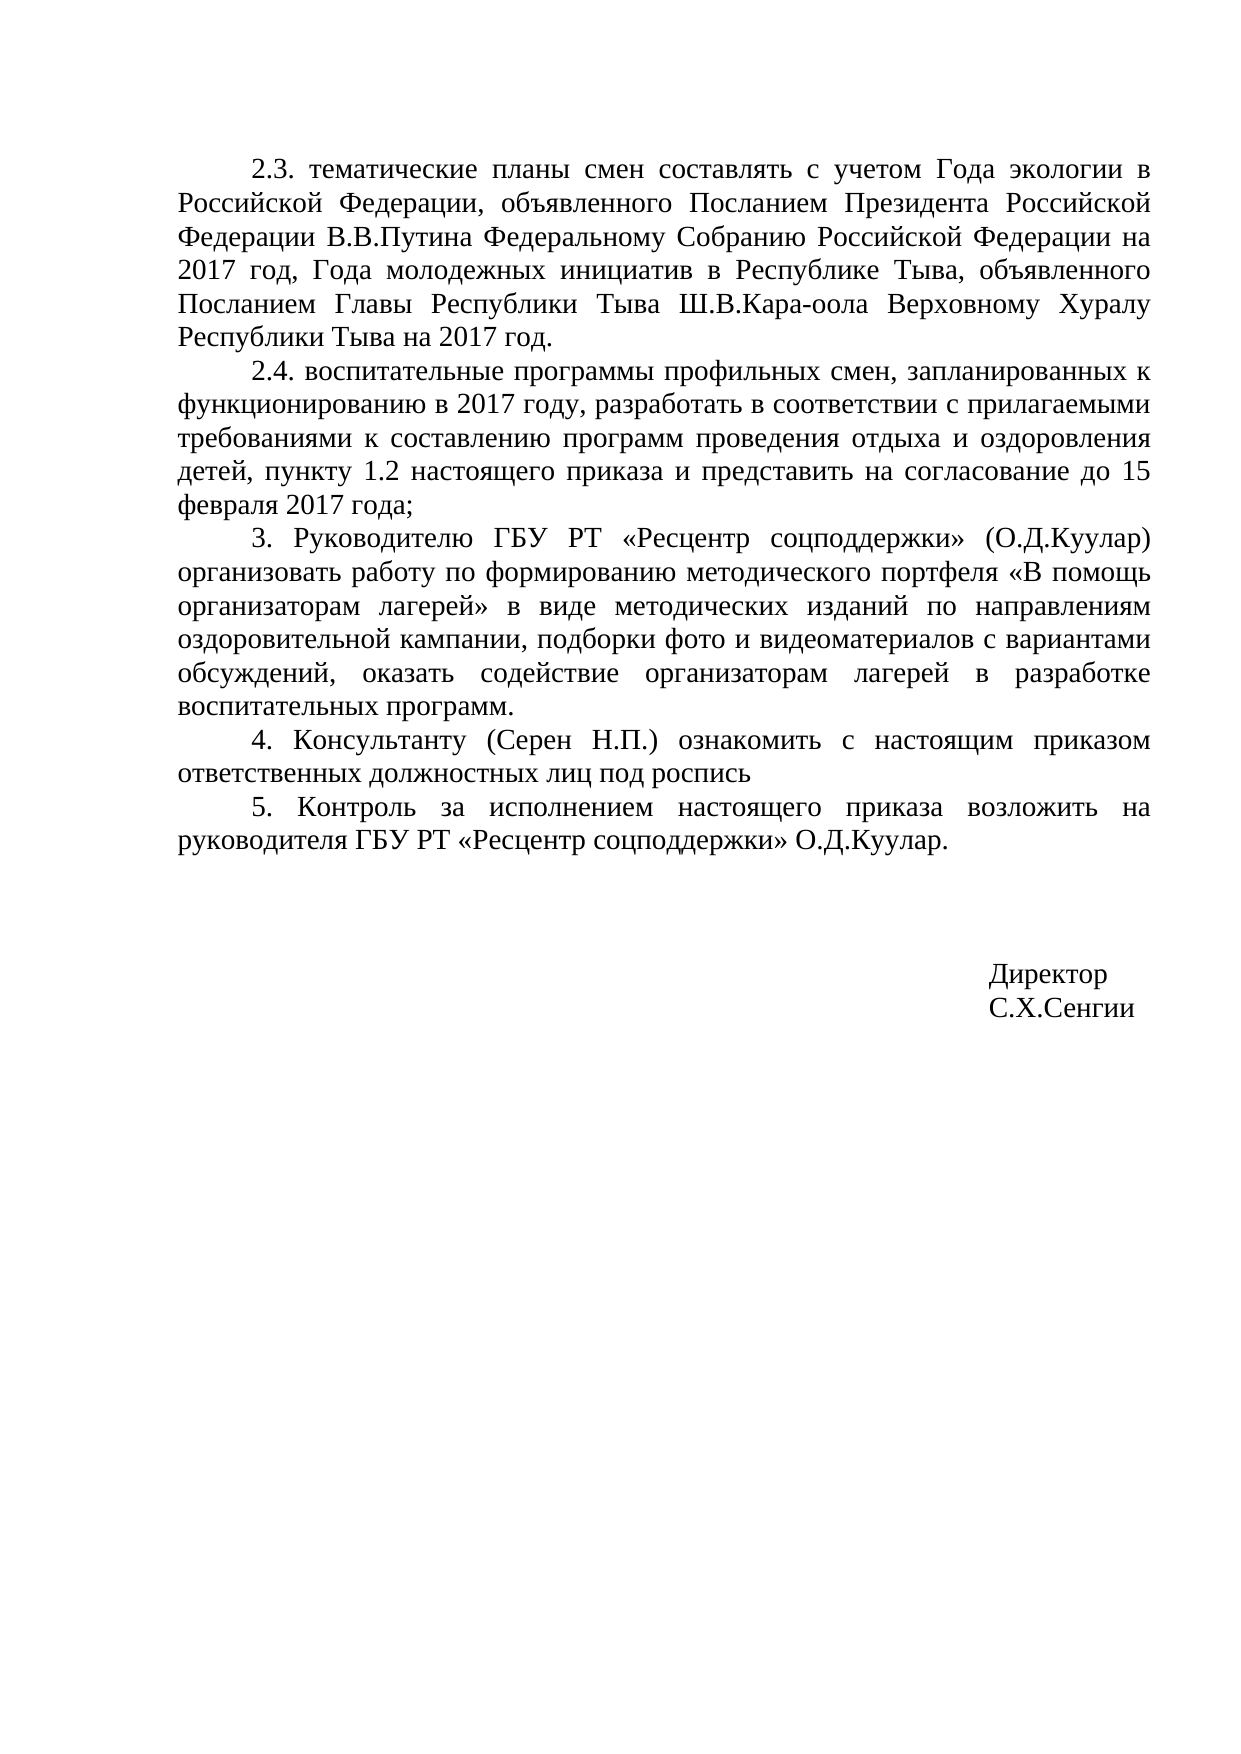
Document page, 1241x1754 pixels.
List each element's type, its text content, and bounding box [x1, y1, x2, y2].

text 5. Контроль за исполнением настоящего приказа возложить на руководителя ГБУ РТ «Ресцентр соцподдержки» О.Д.Куулар. [177, 789, 1152, 856]
text С.Х.Сенгии [915, 990, 1152, 1024]
text 4. Консультанту (Серен Н.П.) ознакомить с настоящим приказом ответственных должностных лиц под роспись [177, 722, 1152, 789]
text 2.4. воспитательные программы профильных смен, запланированных к функционированию в 2017 году, разработать в соответствии с прилагаемыми требованиями к составлению программ проведения отдыха и оздоровления детей, пункту 1.2 настоящего приказа и представить на согласование до 15 февраля 2017 года; [177, 353, 1152, 521]
text 3. Руководителю ГБУ РТ «Ресцентр соцподдержки» (О.Д.Куулар) организовать работу по формированию методического портфеля «В помощь организаторам лагерей» в виде методических изданий по направлениям оздоровительной кампании, подборки фото и видеоматериалов с вариантами обсуждений, оказать содействие организаторам лагерей в разработке воспитательных программ. [177, 521, 1152, 722]
text Директор [177, 957, 1152, 990]
text 2.3. тематические планы смен составлять с учетом Года экологии в Российской Федерации, объявленного Посланием Президента Российской Федерации В.В.Путина Федеральному Собранию Российской Федерации на 2017 год, Года молодежных инициатив в Республике Тыва, объявленного Посланием Главы Республики Тыва Ш.В.Кара-оола Верховному Хуралу Республики Тыва на 2017 год. [177, 152, 1152, 353]
